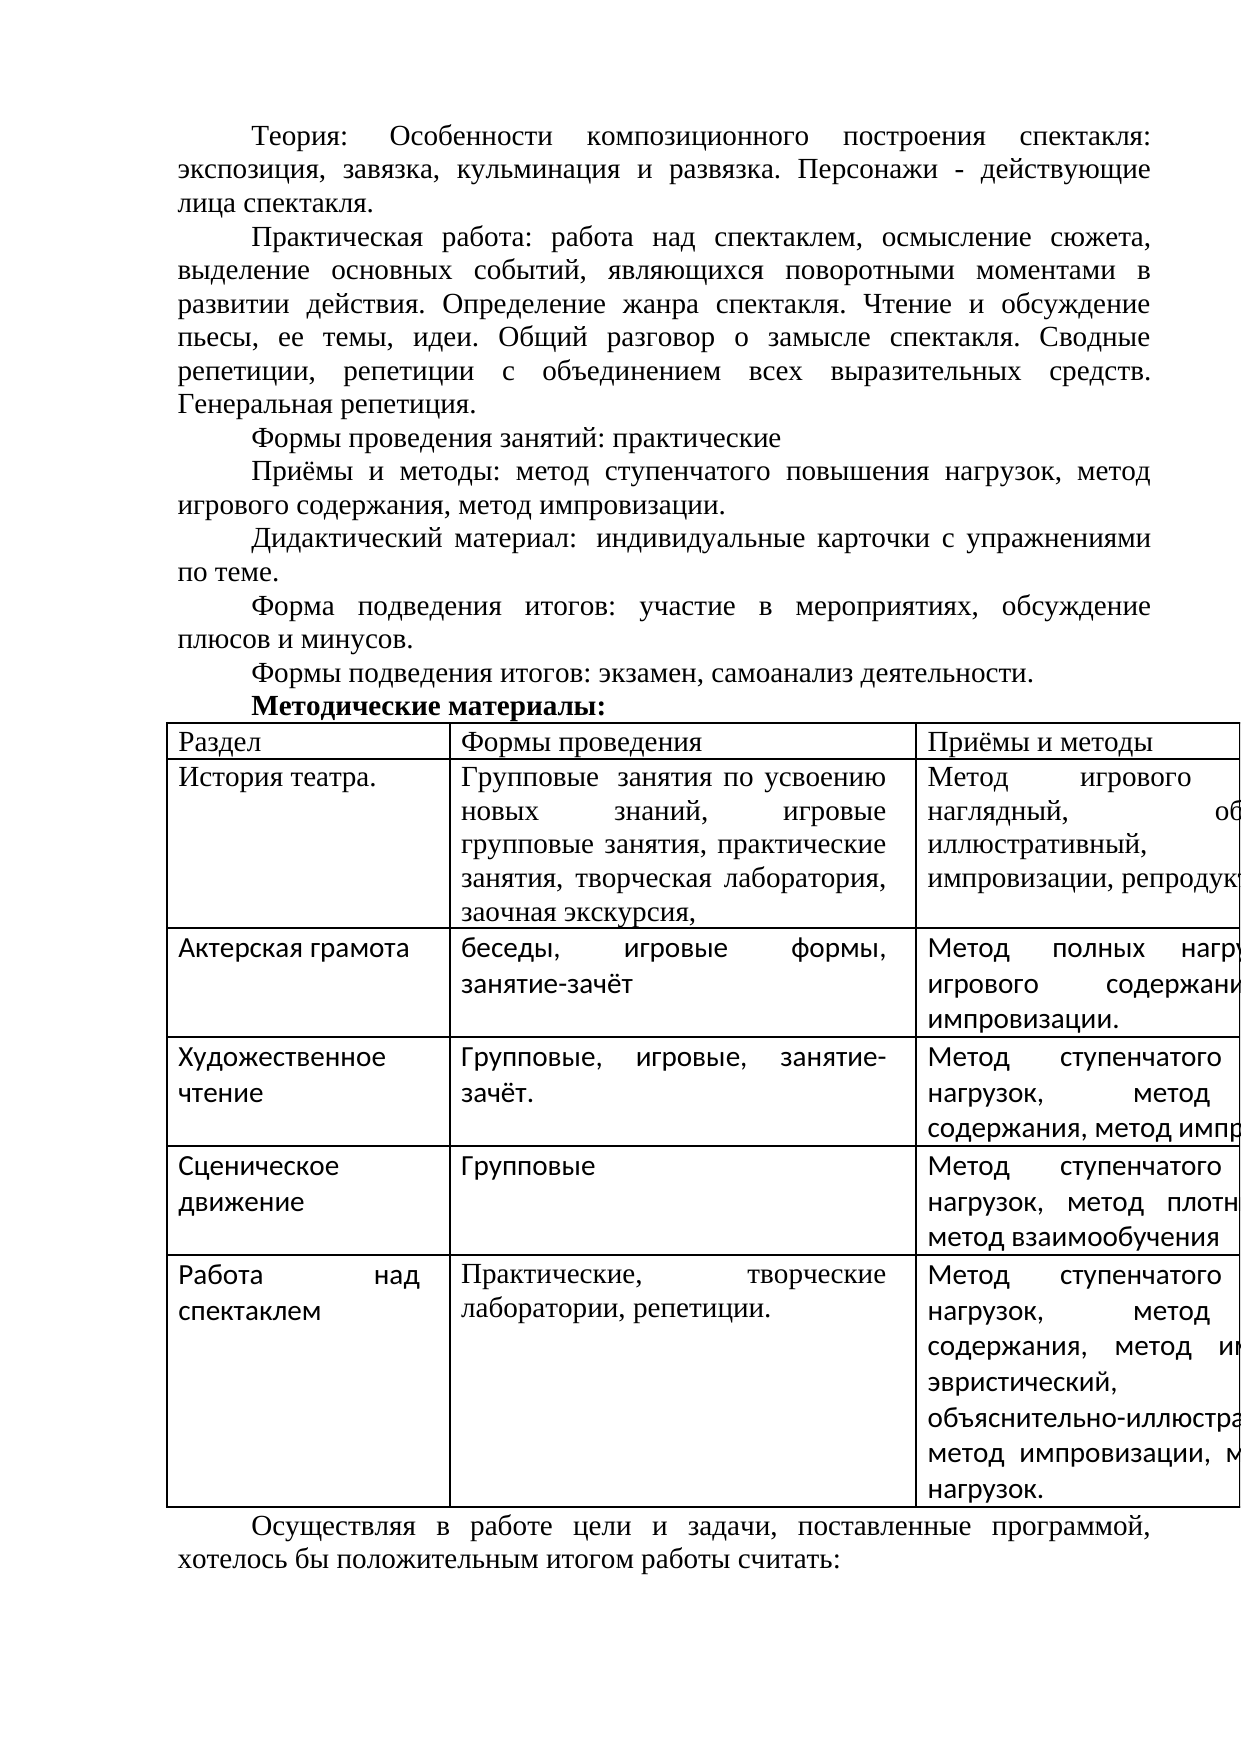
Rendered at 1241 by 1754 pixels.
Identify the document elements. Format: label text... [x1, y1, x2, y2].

text Практическая работа: работа над спектаклем, осмысление сюжета, выделение основных событий, являющихся поворотными моментами в развитии действия. Определение жанра спектакля. Чтение и обсуждение пьесы, ее темы, идеи. Общий разговор о замысле спектакля. Сводные репетиции, репетиции с объединением всех выразительных средств. Генеральная репетиция. [177, 219, 1152, 420]
table_cell История театра. [168, 760, 449, 927]
table_cell Групповые [451, 1147, 915, 1254]
table_cell Групповые занятия по усвоению новых знаний, игровые групповые занятия, практические занятия, творческая лаборатория, заочная экскурсия, [451, 760, 915, 927]
text Приёмы и методы: метод ступенчатого повышения нагрузок, метод игрового содержания, метод импровизации. [177, 453, 1152, 521]
text Методические материалы: [177, 688, 1152, 722]
table_cell беседы, игровые формы, занятие-зачёт [451, 929, 915, 1036]
text Форма подведения итогов: участие в мероприятиях, обсуждение плюсов и минусов. [177, 588, 1152, 655]
table_header Приёмы и методы [917, 724, 1239, 757]
table_cell Сценическое движение [168, 1147, 449, 1254]
table_cell Групповые, игровые, занятие-зачёт. [451, 1038, 915, 1145]
table_cell Метод игрового содержания, наглядный, объяснительно-иллюстративный, метод импровизации, репродуктивный, [917, 760, 1239, 927]
table_cell Метод полных нагрузок, метод игрового содержания, метод импровизации. [917, 929, 1239, 1036]
text Теория: Особенности композиционного построения спектакля: экспозиция, завязка, кульминация и развязка. Персонажи - действующие лица спектакля. [177, 118, 1152, 219]
table_cell Актерская грамота [168, 929, 449, 1036]
table_cell Метод ступенчатого повышения нагрузок, метод плотных нагрузок, метод взаимообучения [917, 1147, 1239, 1254]
table_header Раздел [168, 724, 449, 757]
table_header Формы проведения [451, 724, 915, 757]
table_cell Метод ступенчатого повышения нагрузок, метод игрового содержания, метод импровизации, эвристический, проблемный, объяснительно-иллюстративный, метод импровизации, метод полных нагрузок. [917, 1256, 1239, 1506]
table_cell Практические, творческие лаборатории, репетиции. [451, 1256, 915, 1506]
text Осуществляя в работе цели и задачи, поставленные программой, хотелось бы положительным итогом работы считать: [177, 1508, 1152, 1575]
table_cell Работа над спектаклем [168, 1256, 449, 1506]
table_cell Метод ступенчатого повышения нагрузок, метод игрового содержания, метод импровизации [917, 1038, 1239, 1145]
text Формы проведения занятий: практические [177, 420, 1152, 453]
table_cell Художественное чтение [168, 1038, 449, 1145]
text Формы подведения итогов: экзамен, самоанализ деятельности. [177, 655, 1152, 688]
text Дидактический материал: индивидуальные карточки с упражнениями по теме. [177, 521, 1152, 588]
